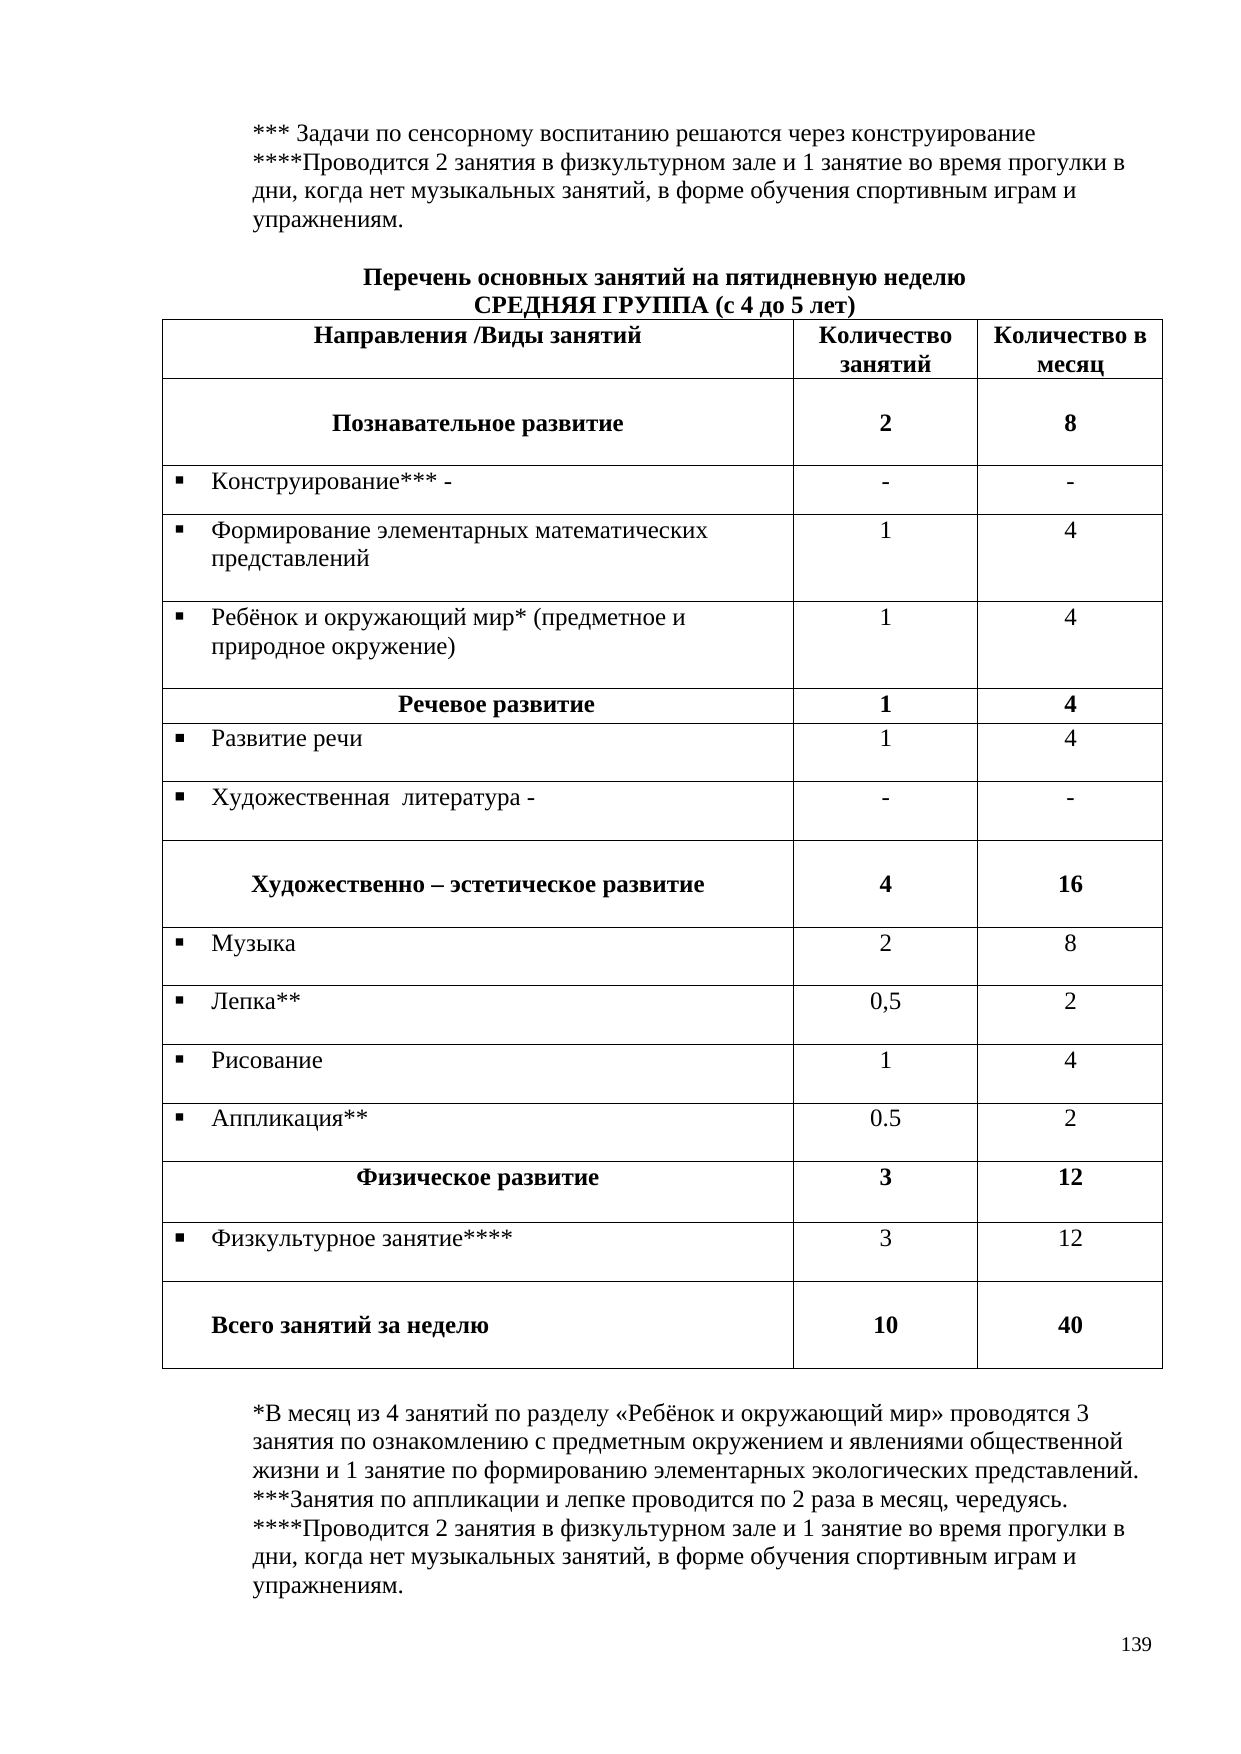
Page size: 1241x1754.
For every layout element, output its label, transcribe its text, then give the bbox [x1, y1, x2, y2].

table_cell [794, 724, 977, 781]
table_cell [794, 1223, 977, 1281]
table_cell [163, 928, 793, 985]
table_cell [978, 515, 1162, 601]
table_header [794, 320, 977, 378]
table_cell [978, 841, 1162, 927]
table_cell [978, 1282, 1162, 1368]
text *** Задачи по сенсорному воспитанию решаются через конструирование [252, 118, 1152, 147]
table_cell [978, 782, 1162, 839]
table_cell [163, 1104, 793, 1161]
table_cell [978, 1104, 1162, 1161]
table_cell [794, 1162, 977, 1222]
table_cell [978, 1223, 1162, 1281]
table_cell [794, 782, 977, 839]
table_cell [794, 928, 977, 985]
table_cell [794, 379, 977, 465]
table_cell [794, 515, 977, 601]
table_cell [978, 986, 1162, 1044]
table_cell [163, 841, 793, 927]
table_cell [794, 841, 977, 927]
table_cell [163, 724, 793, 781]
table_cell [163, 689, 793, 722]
text ****Проводится 2 занятия в физкультурном зале и 1 занятие во время прогулки в дни, когда нет музыкальных занятий, в форме обучения спортивным играм и упражнениям. [252, 147, 1152, 233]
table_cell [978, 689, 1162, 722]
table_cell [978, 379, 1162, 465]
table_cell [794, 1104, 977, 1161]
text СРЕДНЯЯ ГРУППА (с 4 до 5 лет) [177, 291, 1152, 319]
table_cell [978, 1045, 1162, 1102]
text ***Занятия по аппликации и лепке проводится по 2 раза в месяц, чередуясь. [252, 1484, 1152, 1513]
text ****Проводится 2 занятия в физкультурном зале и 1 занятие во время прогулки в дни, когда нет музыкальных занятий, в форме обучения спортивным играм и упражнениям. [252, 1513, 1152, 1599]
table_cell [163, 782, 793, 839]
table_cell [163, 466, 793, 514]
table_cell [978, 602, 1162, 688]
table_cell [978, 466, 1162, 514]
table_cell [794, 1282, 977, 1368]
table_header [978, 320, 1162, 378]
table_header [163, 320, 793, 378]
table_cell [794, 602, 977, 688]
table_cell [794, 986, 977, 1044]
text *В месяц из 4 занятий по разделу «Ребёнок и окружающий мир» проводятся 3 занятия по ознакомлению с предметным окружением и явлениями общественной жизни и 1 занятие по формированию элементарных экологических представлений. [252, 1398, 1152, 1484]
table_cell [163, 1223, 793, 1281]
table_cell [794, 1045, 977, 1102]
text Перечень основных занятий на пятидневную неделю [177, 262, 1152, 291]
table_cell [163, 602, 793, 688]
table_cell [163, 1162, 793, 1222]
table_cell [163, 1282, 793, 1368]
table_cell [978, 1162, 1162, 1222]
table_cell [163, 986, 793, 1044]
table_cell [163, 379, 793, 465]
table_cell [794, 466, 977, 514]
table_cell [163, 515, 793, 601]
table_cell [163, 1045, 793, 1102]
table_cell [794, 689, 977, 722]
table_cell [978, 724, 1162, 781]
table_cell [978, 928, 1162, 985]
